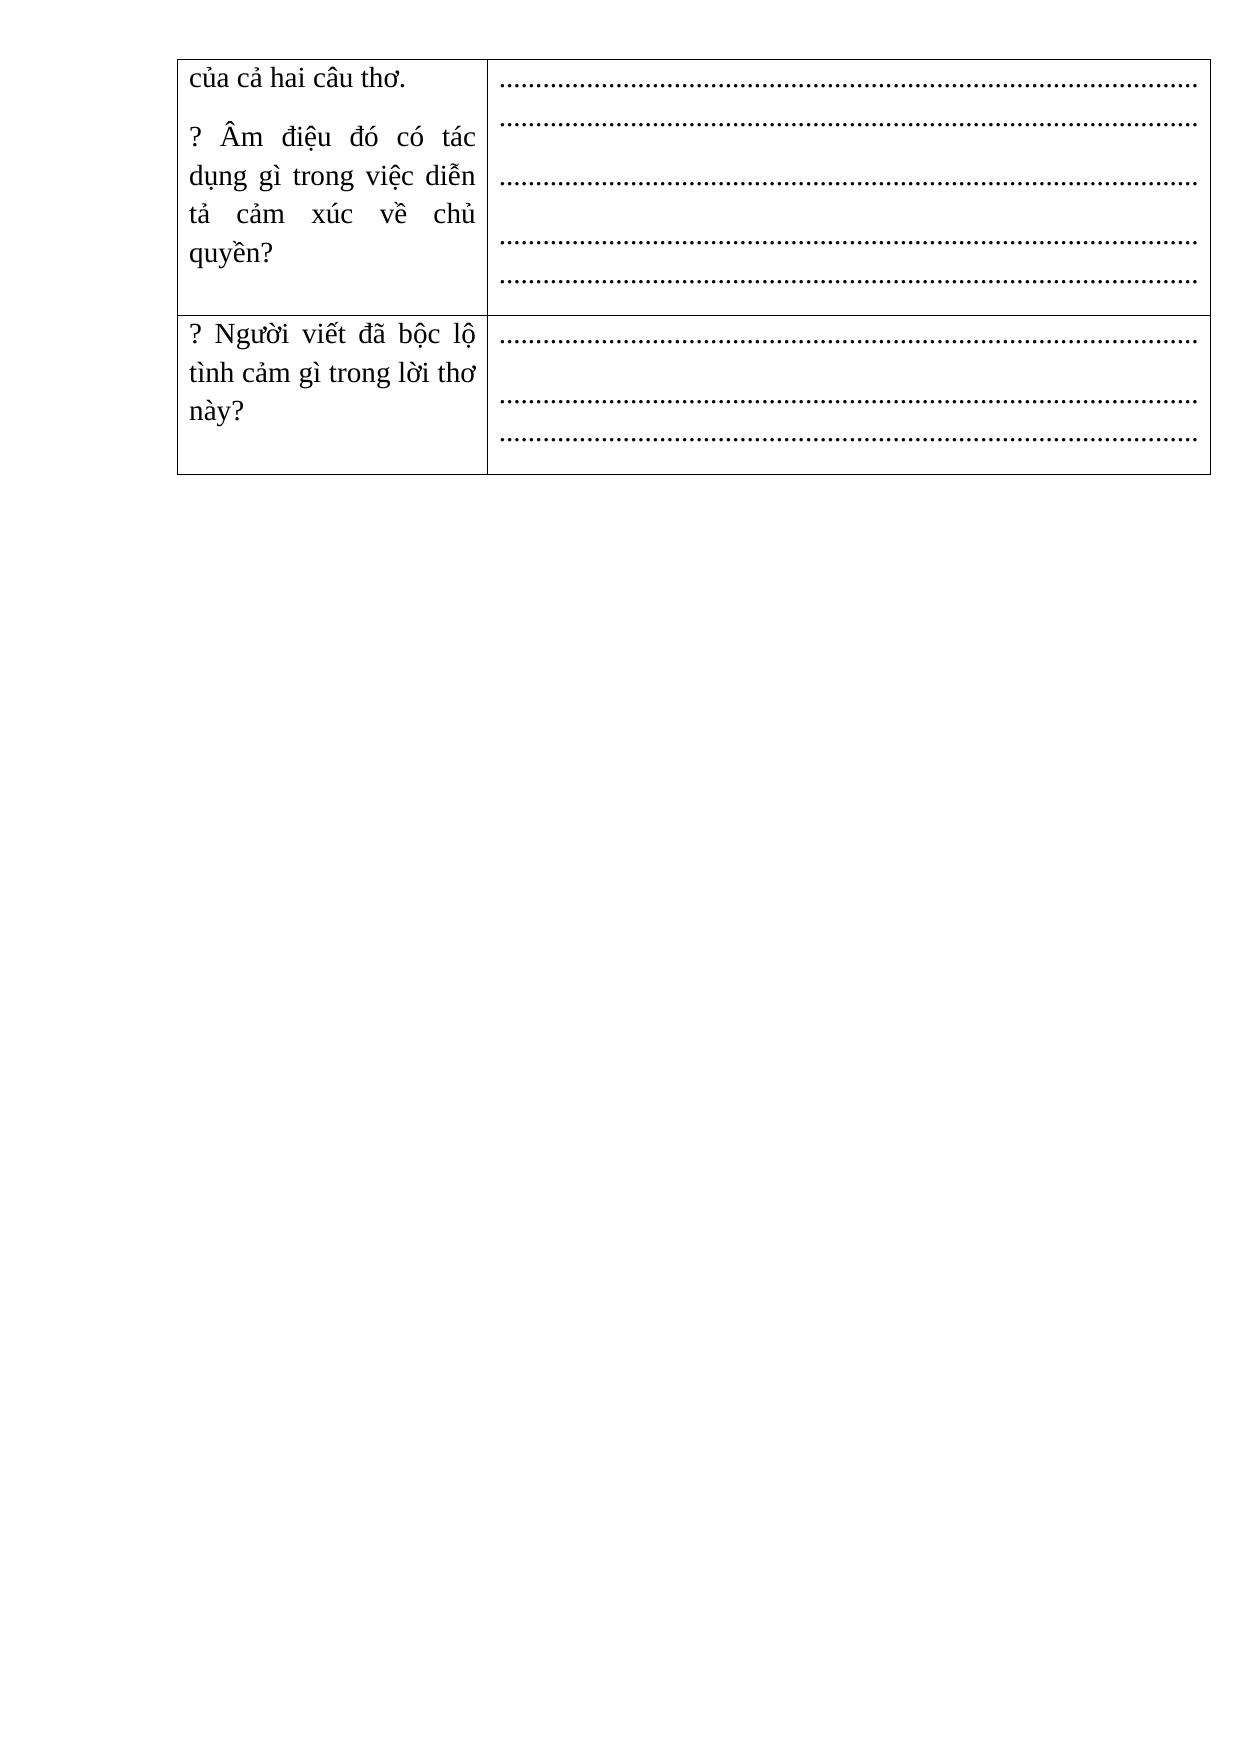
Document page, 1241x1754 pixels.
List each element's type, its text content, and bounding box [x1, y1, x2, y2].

table_cell ? Người viết đã bộc lộ tình cảm gì trong lời thơ này? [178, 316, 487, 474]
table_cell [488, 60, 1210, 315]
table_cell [178, 60, 487, 315]
